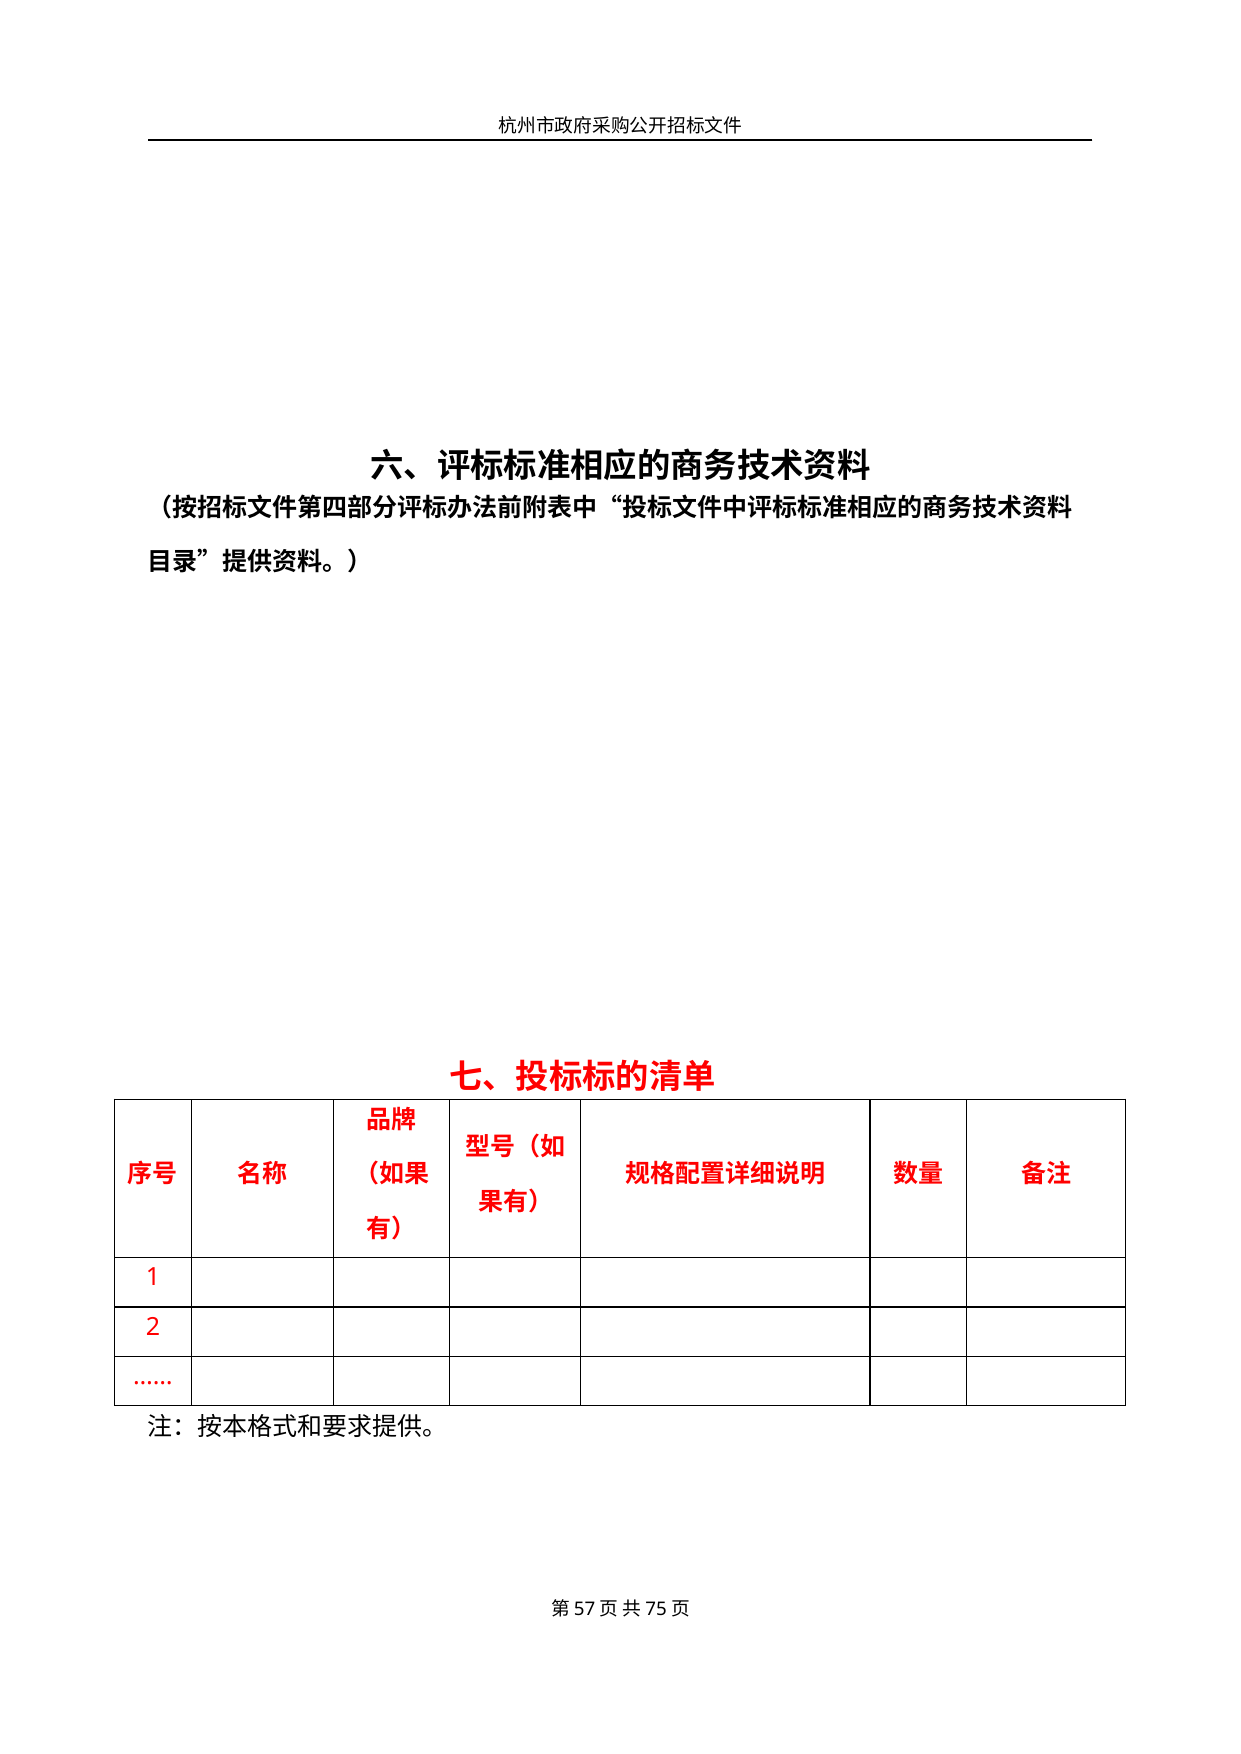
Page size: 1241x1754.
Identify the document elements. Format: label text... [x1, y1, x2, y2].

table_cell [871, 1357, 966, 1405]
table_cell [871, 1258, 966, 1306]
table_cell [450, 1357, 580, 1405]
table_header 名称 [192, 1100, 333, 1257]
table_cell [581, 1357, 869, 1405]
table_header 品牌（如果有） [334, 1100, 449, 1257]
table_cell 2 [115, 1308, 191, 1356]
text 六、评标标准相应的商务技术资料 [148, 439, 1092, 487]
table_cell [871, 1308, 966, 1356]
table_header 数量 [871, 1100, 966, 1257]
table_header 备注 [967, 1100, 1125, 1257]
table_header 序号 [115, 1100, 191, 1257]
table_cell [334, 1308, 449, 1356]
table_cell 1 [115, 1258, 191, 1306]
table_cell [192, 1258, 333, 1306]
table_cell …… [115, 1357, 191, 1405]
table_cell [334, 1357, 449, 1405]
table_cell [192, 1357, 333, 1405]
text 七、投标标的清单 [148, 1050, 1092, 1098]
text （按招标文件第四部分评标办法前附表中“投标文件中评标标准相应的商务技术资料目录”提供资料。） [148, 487, 1092, 578]
table_cell [450, 1258, 580, 1306]
table_cell [967, 1258, 1125, 1306]
table_cell [192, 1308, 333, 1356]
table_cell [581, 1258, 869, 1306]
table_cell [450, 1308, 580, 1356]
table_cell [581, 1308, 869, 1356]
table_cell [967, 1357, 1125, 1405]
table_cell [967, 1308, 1125, 1356]
table_header 型号（如果有） [450, 1100, 580, 1257]
table_cell [334, 1258, 449, 1306]
text 注：按本格式和要求提供。 [148, 1406, 1049, 1442]
table_header 规格配置详细说明 [581, 1100, 869, 1257]
